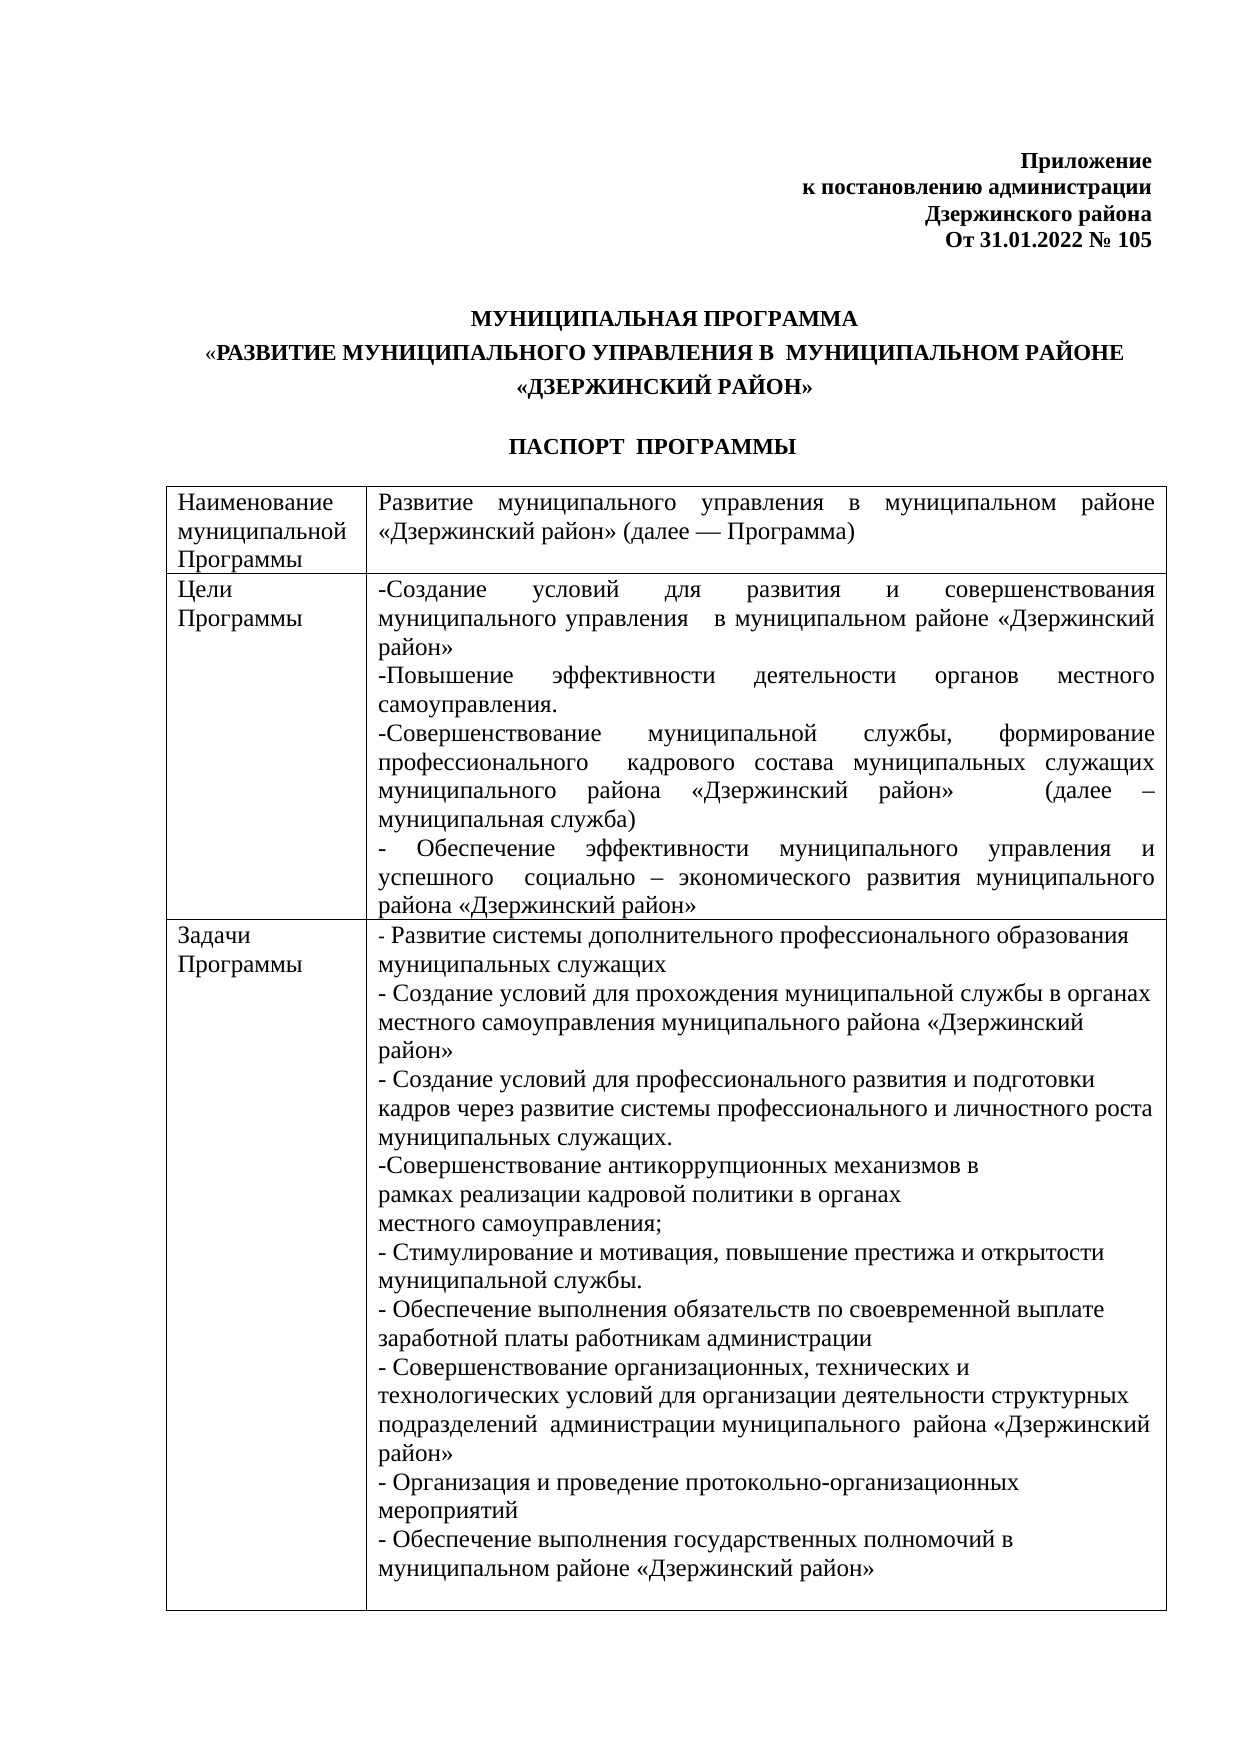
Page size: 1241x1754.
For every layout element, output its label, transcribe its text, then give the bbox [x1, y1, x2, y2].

table_header Развитие муниципального управления в муниципальном районе «Дзержинский район» (далее — Программа) [367, 487, 1166, 573]
table_cell Цели Программы [167, 574, 366, 919]
text Приложение [59, 147, 1152, 173]
text «РАЗВИТИЕ МУНИЦИПАЛЬНОГО УПРАВЛЕНИЯ В МУНИЦИПАЛЬНОМ РАЙОНЕ «ДЗЕРЖИНСКИЙ РАЙОН» [177, 331, 1152, 399]
table_cell Задачи Программы [167, 920, 366, 1610]
text От 31.01.2022 № 105 [177, 226, 1152, 252]
text к постановлению администрации [177, 173, 1152, 199]
text МУНИЦИПАЛЬНАЯ ПРОГРАММА [177, 305, 1152, 331]
table_cell -Создание условий для развития и совершенствования муниципального управления в муниципальном районе «Дзержинский район» -Повышение эффективности деятельности органов местного самоуправления. -Совершенствование муниципальной службы, формирование профессионального кадрового состава муниципальных служащих муниципального района «Дзержинский район» (далее – муниципальная служба) - Обеспечение эффективности муниципального управления и успешного социально – экономического развития муниципального района «Дзержинский район» [367, 574, 1166, 919]
table_header Наименование муниципальной Программы [167, 487, 366, 573]
text ПАСПОРТ ПРОГРАММЫ [177, 433, 1152, 459]
table_cell - Развитие системы дополнительного профессионального образования муниципальных служащих - Создание условий для прохождения муниципальной службы в органах местного самоуправления муниципального района «Дзержинский район» - Создание условий для профессионального развития и подготовки кадров через развитие системы профессионального и личностного роста муниципальных служащих. -Совершенствование антикоррупционных механизмов в рамках реализации кадровой политики в органах местного самоуправления; - Стимулирование и мотивация, повышение престижа и открытости муниципальной службы. - Обеспечение выполнения обязательств по своевременной выплате заработной платы работникам администрации - Совершенствование организационных, технических и технологических условий для организации деятельности структурных подразделений администрации муниципального района «Дзержинский район» - Организация и проведение протокольно-организационных мероприятий - Обеспечение выполнения государственных полномочий в муниципальном районе «Дзержинский район» [367, 920, 1166, 1610]
text Дзержинского района [177, 199, 1152, 226]
